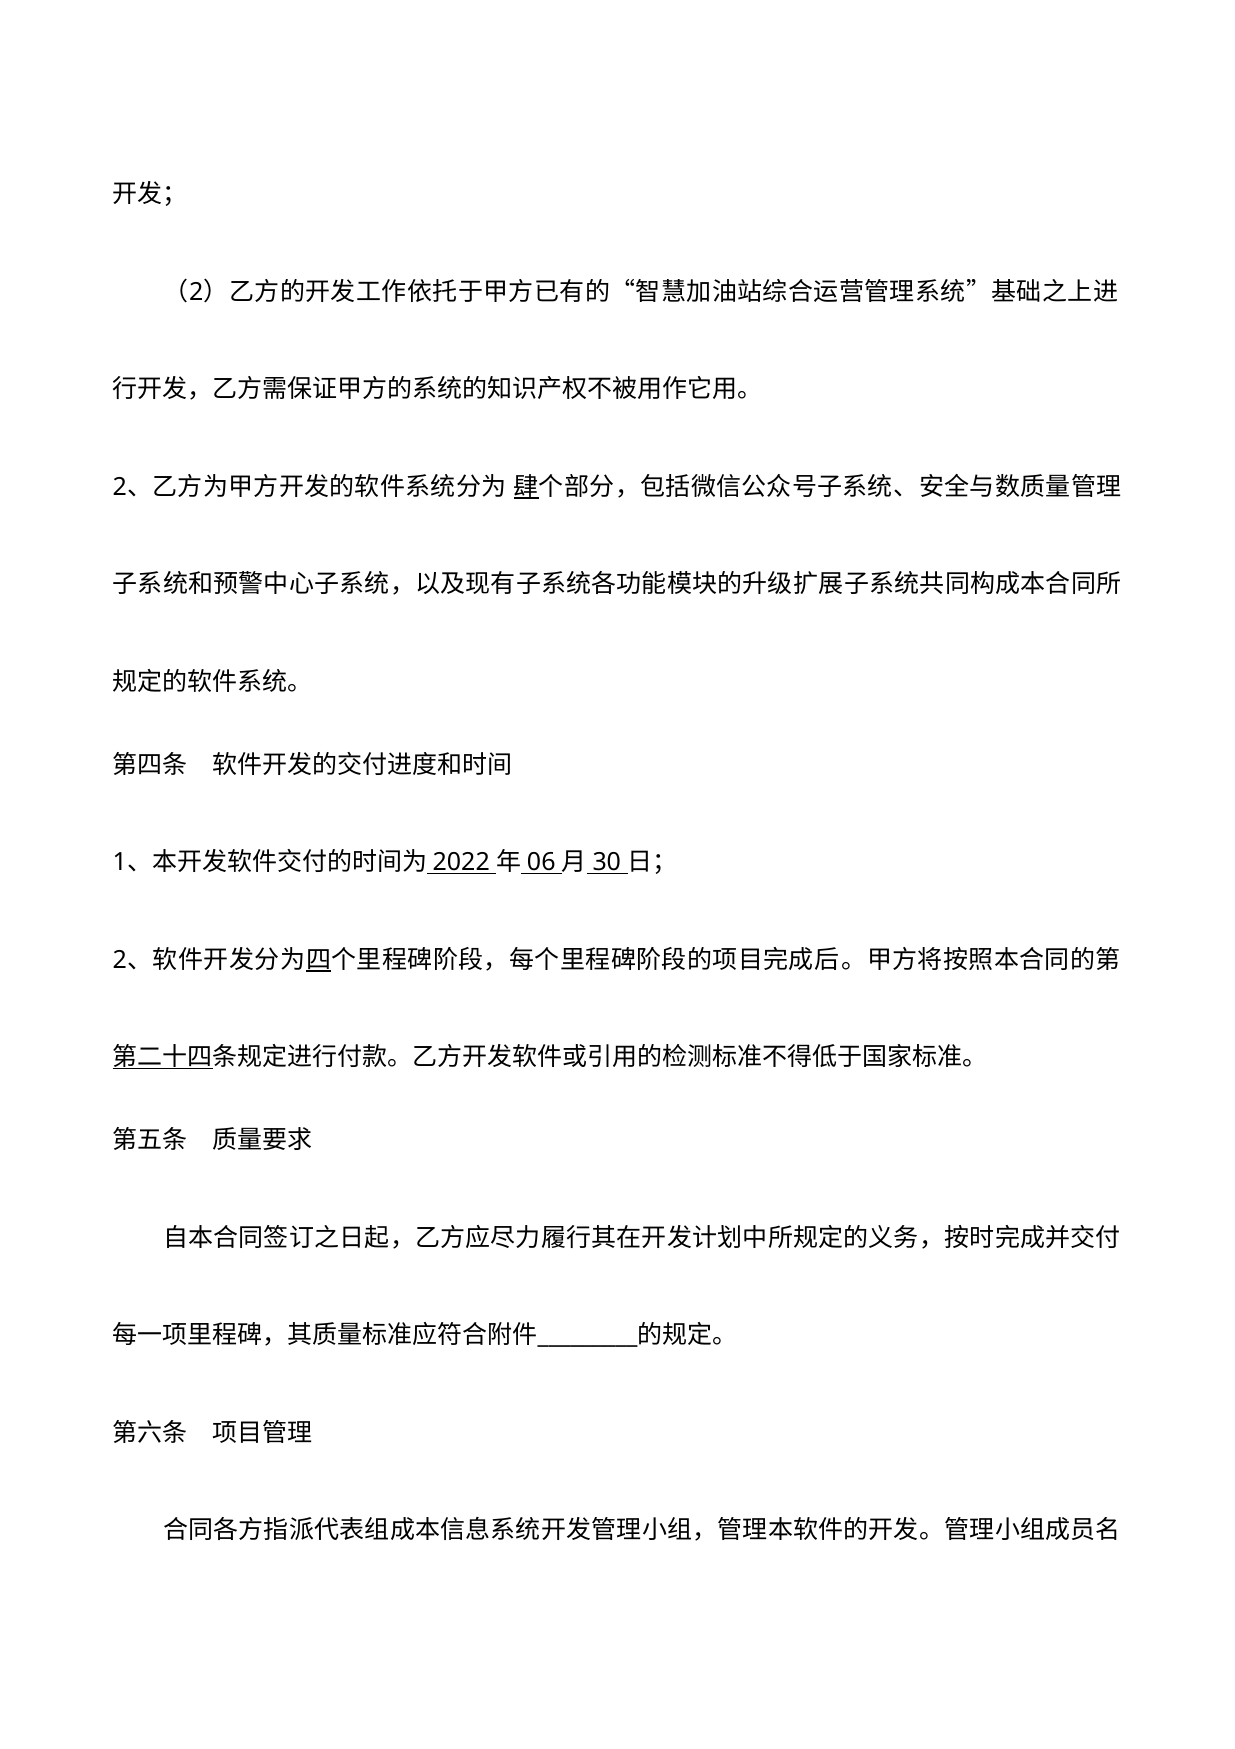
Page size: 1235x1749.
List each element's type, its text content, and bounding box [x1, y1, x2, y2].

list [112, 1105, 1122, 1560]
list 软件开发的交付进度和时间 1、本开发软件交付的时间为 2022 年 06 月 30 日； 2、软件开发分为四个里程碑阶段，每个里程碑阶段的项目完成后。甲方将按照本合同的第第二十四条规定进行付款。乙方开发软件或引用的检测标准不得低于国家标准。 [112, 730, 1122, 1087]
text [112, 159, 1122, 712]
